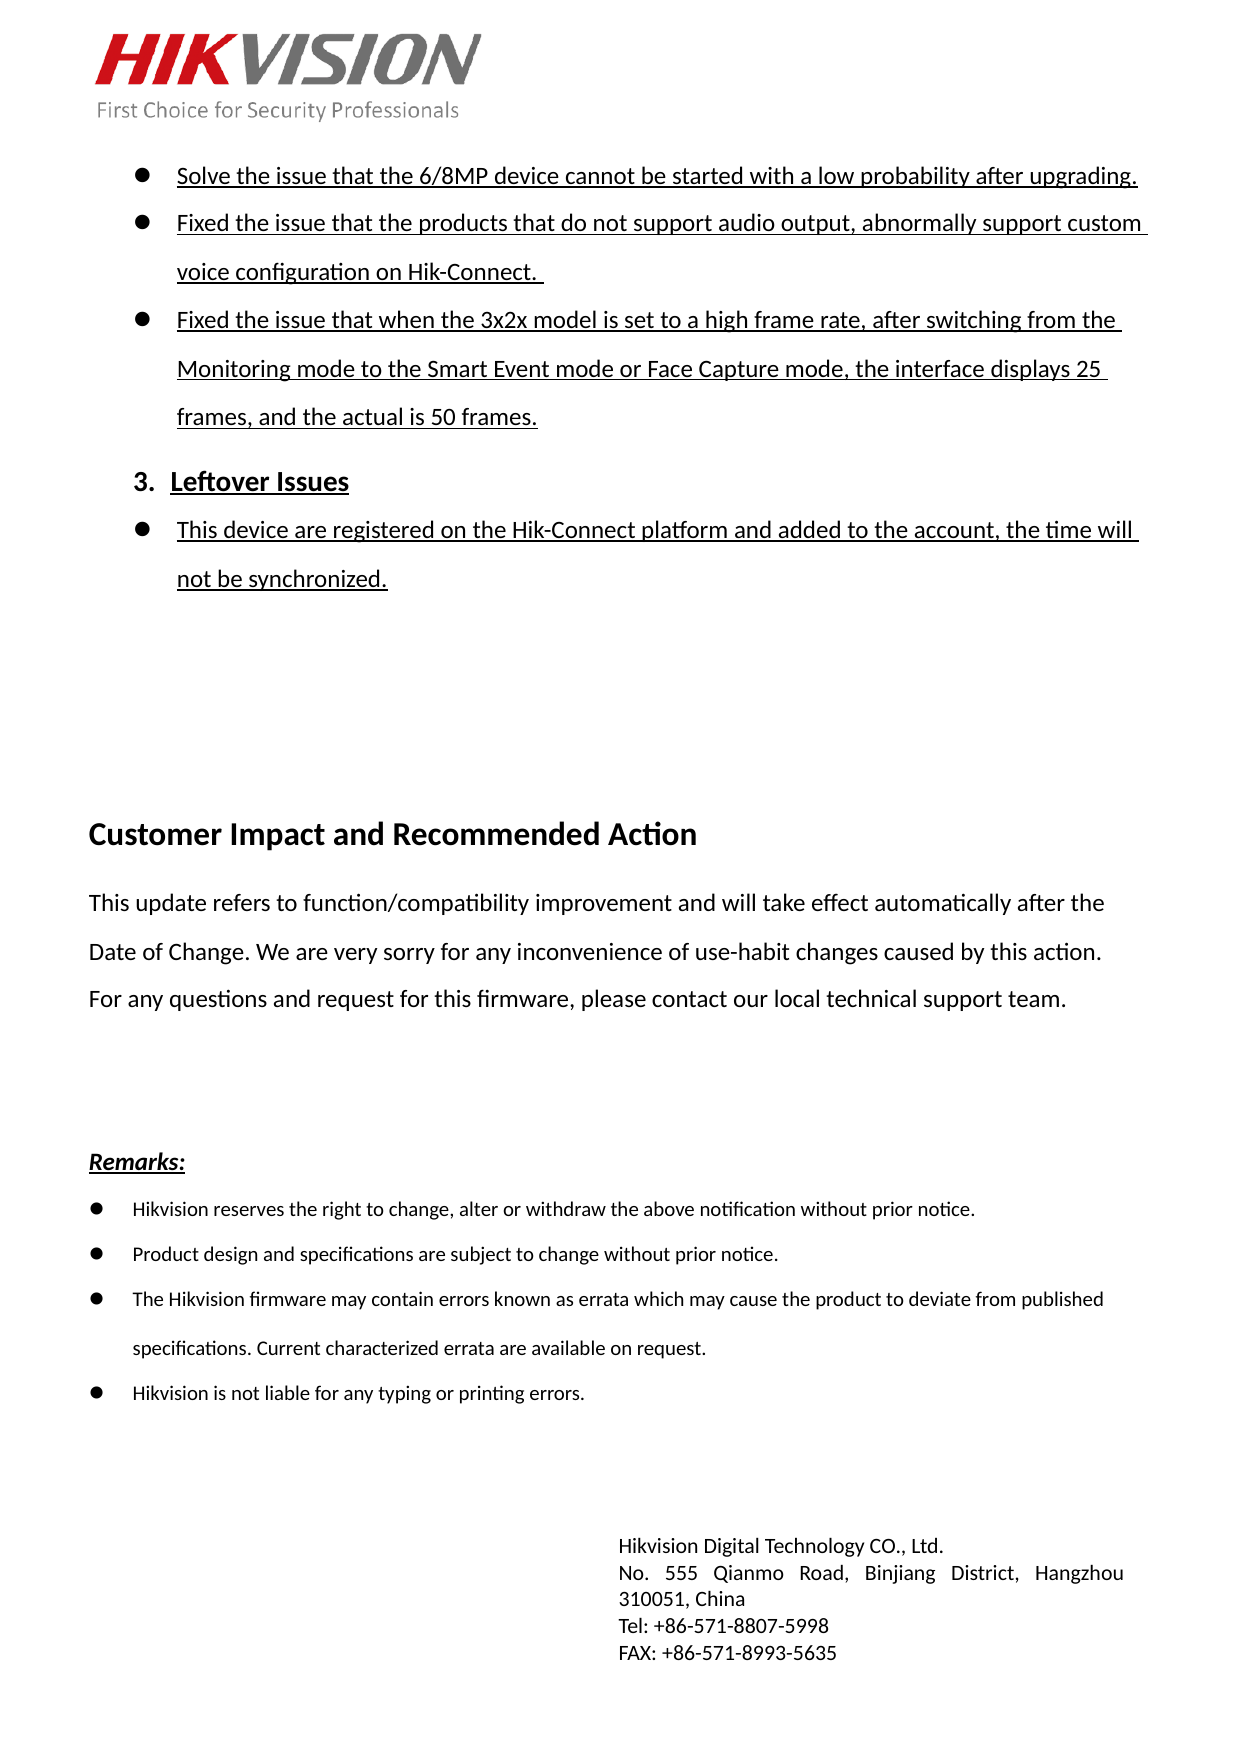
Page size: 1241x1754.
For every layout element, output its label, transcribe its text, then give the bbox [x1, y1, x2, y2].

list Solve the issue that the 6/8MP device cannot be started with a low probability after upgrading. [133, 159, 1152, 191]
text This update refers to function/compatibility improvement and will take effect automatically after the Date of Change. We are very sorry for any inconvenience of use-habit changes caused by this action. [89, 886, 1152, 967]
list Hikvision is not liable for any typing or printing errors. [89, 1377, 1152, 1409]
list The Hikvision firmware may contain errors known as errata which may cause the product to deviate from published specifications. Current characterized errata are available on request. [89, 1283, 1152, 1364]
list This device are registered on the Hik-Connect platform and added to the account, the time will not be synchronized. [133, 513, 1152, 594]
list Product design and specifications are subject to change without prior notice. [89, 1238, 1152, 1270]
text Customer Impact and Recommended Action [89, 801, 1152, 866]
list Fixed the issue that when the 3x2x model is set to a high frame rate, after switching from the Monitoring mode to the Smart Event mode or Face Capture mode, the interface displays 25 frames, and the actual is 50 frames. [133, 303, 1152, 433]
list Leftover Issues [133, 448, 1152, 513]
text Remarks: [89, 1145, 1152, 1177]
text For any questions and request for this firmware, please contact our local technical support team. [89, 982, 1152, 1015]
picture [81, 25, 485, 129]
list Hikvision reserves the right to change, alter or withdraw the above notification without prior notice. [89, 1193, 1152, 1225]
list Fixed the issue that the products that do not support audio output, abnormally support custom voice configuration on Hik-Connect. [133, 207, 1152, 288]
